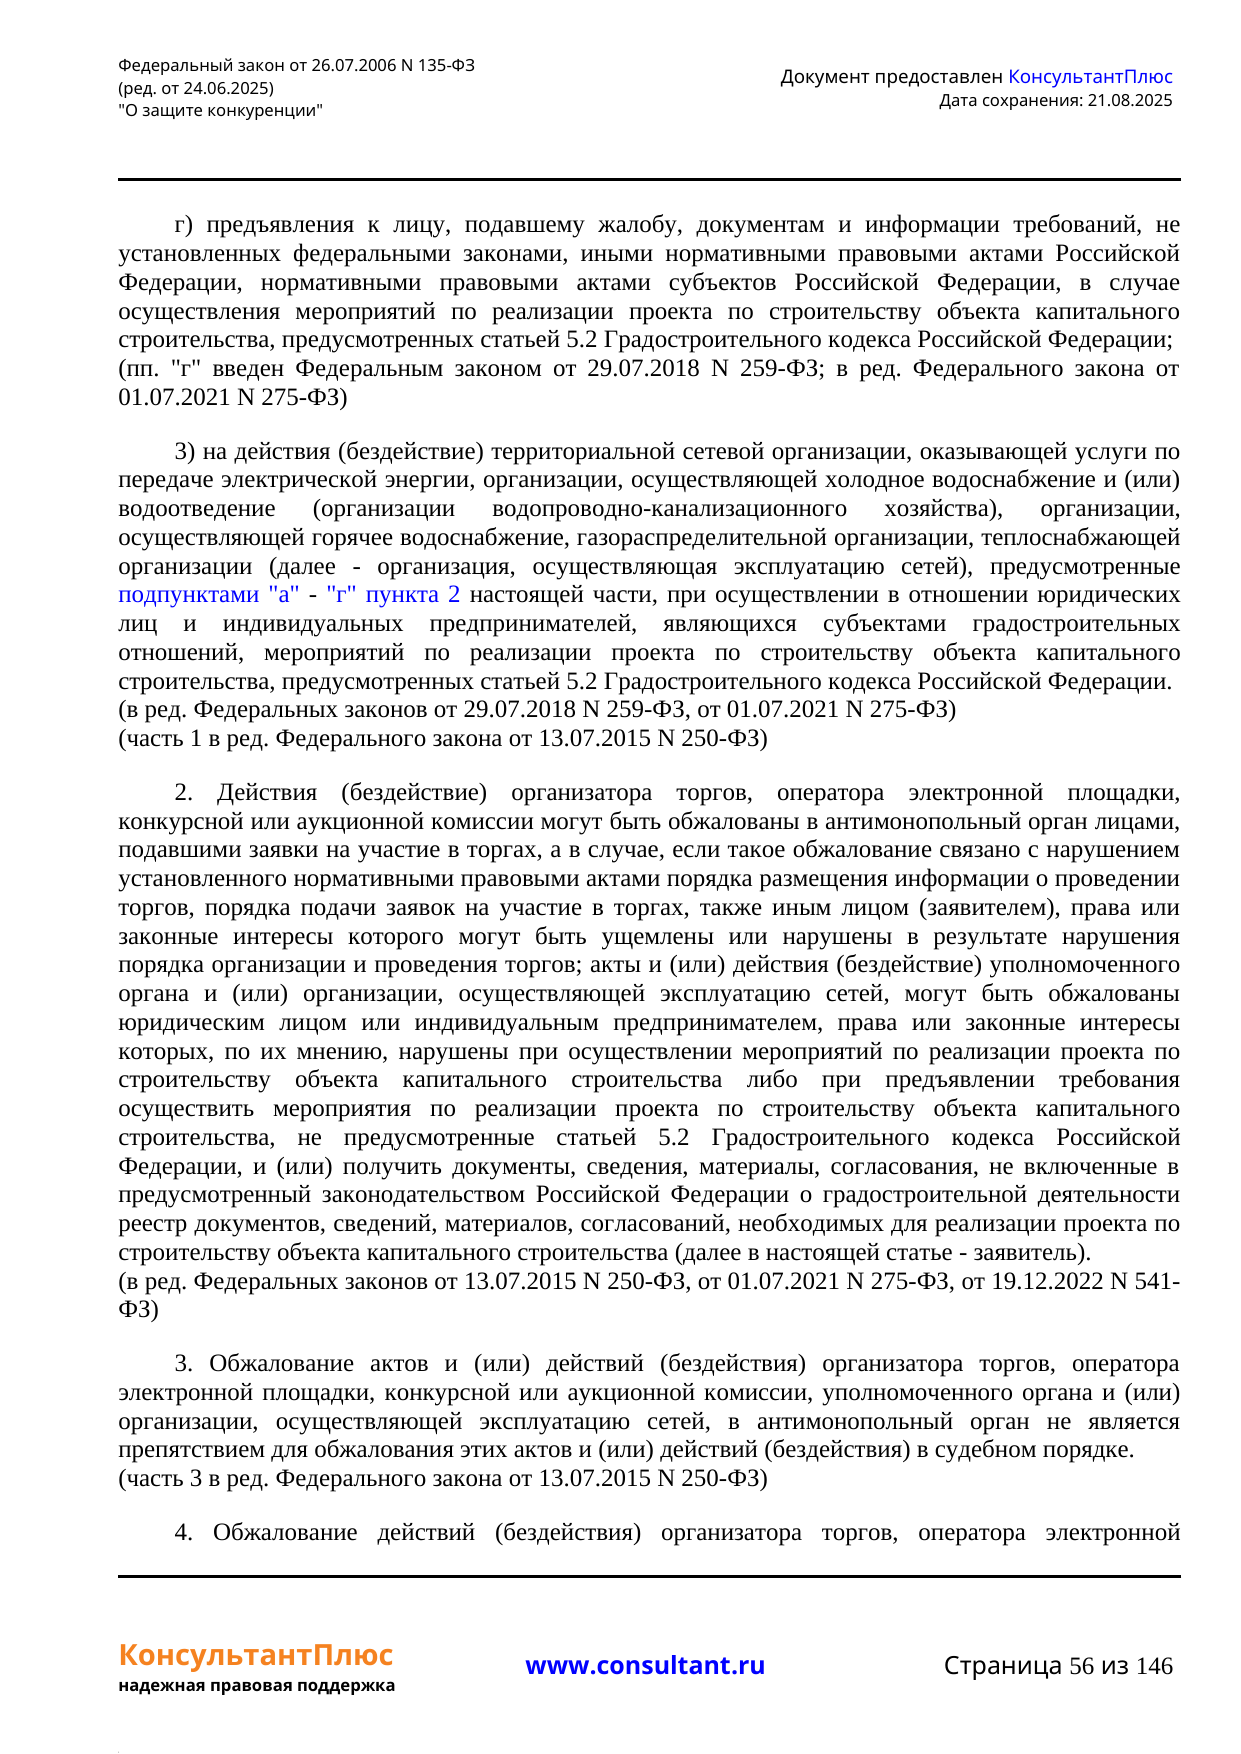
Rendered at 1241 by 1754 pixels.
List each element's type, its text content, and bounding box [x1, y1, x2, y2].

text (часть 3 в ред. Федерального закона от 13.07.2015 N 250-ФЗ) [118, 1463, 1181, 1492]
text (часть 1 в ред. Федерального закона от 13.07.2015 N 250-ФЗ) [118, 723, 1181, 752]
text (в ред. Федеральных законов от 13.07.2015 N 250-ФЗ, от 01.07.2021 N 275-ФЗ, от 19.12.2022 N 541-ФЗ) [118, 1266, 1181, 1323]
text (в ред. Федеральных законов от 29.07.2018 N 259-ФЗ, от 01.07.2021 N 275-ФЗ) [118, 694, 1181, 723]
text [118, 1517, 1181, 1546]
text 3. Обжалование актов и (или) действий (бездействия) организатора торгов, оператора электронной площадки, конкурсной или аукционной комиссии, уполномоченного органа и (или) организации, осуществляющей эксплуатацию сетей, в антимонопольный орган не является препятствием для обжалования этих актов и (или) действий (бездействия) в судебном порядке. [118, 1348, 1181, 1463]
text 2. Действия (бездействие) организатора торгов, оператора электронной площадки, конкурсной или аукционной комиссии могут быть обжалованы в антимонопольный орган лицами, подавшими заявки на участие в торгах, а в случае, если такое обжалование связано с нарушением установленного нормативными правовыми актами порядка размещения информации о проведении торгов, порядка подачи заявок на участие в торгах, также иным лицом (заявителем), права или законные интересы которого могут быть ущемлены или нарушены в результате нарушения порядка организации и проведения торгов; акты и (или) действия (бездействие) уполномоченного органа и (или) организации, осуществляющей эксплуатацию сетей, могут быть обжалованы юридическим лицом или индивидуальным предпринимателем, права или законные интересы которых, по их мнению, нарушены при осуществлении мероприятий по реализации проекта по строительству объекта капитального строительства либо при предъявлении требования осуществить мероприятия по реализации проекта по строительству объекта капитального строительства, не предусмотренные статьей 5.2 Градостроительного кодекса Российской Федерации, и (или) получить документы, сведения, материалы, согласования, не включенные в предусмотренный законодательством Российской Федерации о градостроительной деятельности реестр документов, сведений, материалов, согласований, необходимых для реализации проекта по строительству объекта капитального строительства (далее в настоящей статье - заявитель). [118, 777, 1181, 1266]
text (пп. "г" введен Федеральным законом от 29.07.2018 N 259-ФЗ; в ред. Федерального закона от 01.07.2021 N 275-ФЗ) [118, 353, 1181, 411]
text г) предъявления к лицу, подавшему жалобу, документам и информации требований, не установленных федеральными законами, иными нормативными правовыми актами Российской Федерации, нормативными правовыми актами субъектов Российской Федерации, в случае осуществления мероприятий по реализации проекта по строительству объекта капитального строительства, предусмотренных статьей 5.2 Градостроительного кодекса Российской Федерации; [118, 209, 1181, 353]
text 3) на действия (бездействие) территориальной сетевой организации, оказывающей услуги по передаче электрической энергии, организации, осуществляющей холодное водоснабжение и (или) водоотведение (организации водопроводно-канализационного хозяйства), организации, осуществляющей горячее водоснабжение, газораспределительной организации, теплоснабжающей организации (далее - организация, осуществляющая эксплуатацию сетей), предусмотренные подпунктами "а" - "г" пункта 2 настоящей части, при осуществлении в отношении юридических лиц и индивидуальных предпринимателей, являющихся субъектами градостроительных отношений, мероприятий по реализации проекта по строительству объекта капитального строительства, предусмотренных статьей 5.2 Градостроительного кодекса Российской Федерации. [118, 436, 1181, 694]
